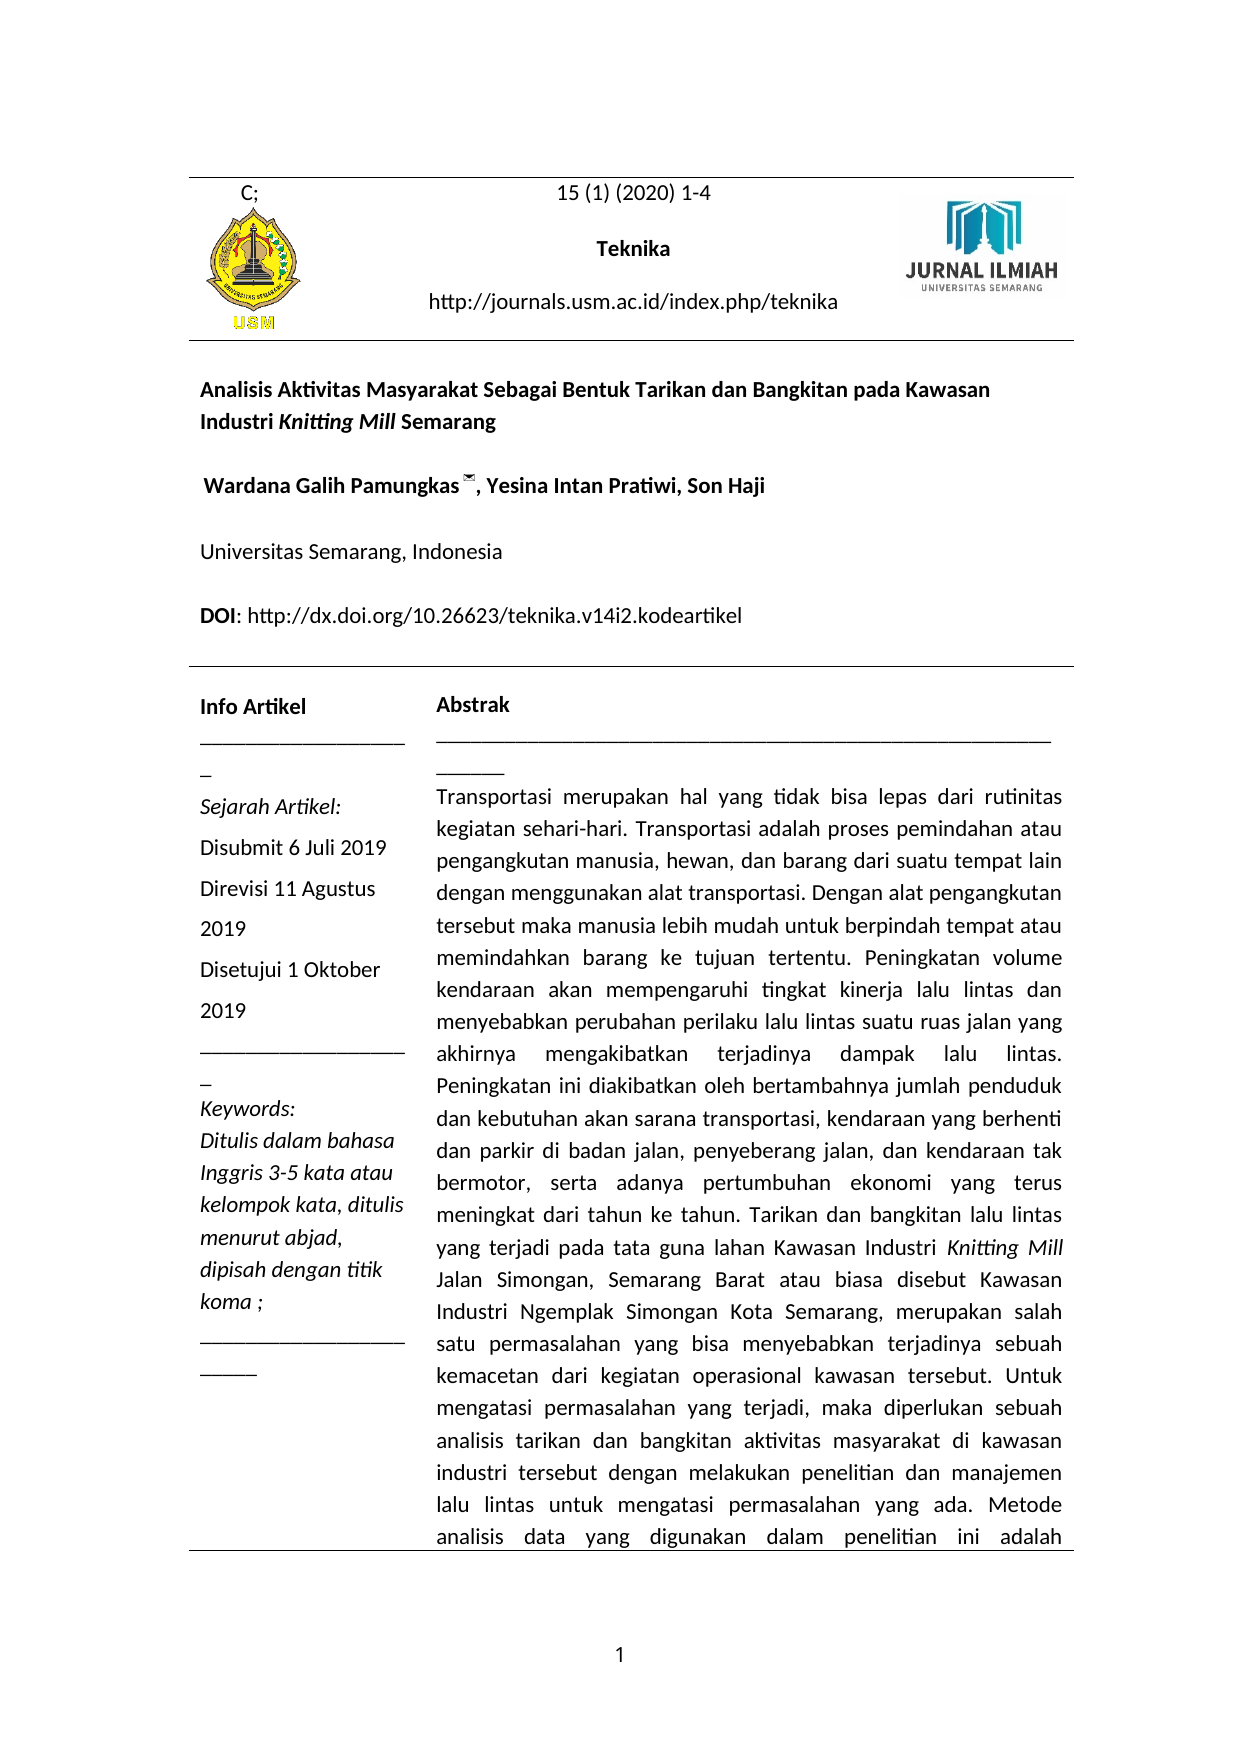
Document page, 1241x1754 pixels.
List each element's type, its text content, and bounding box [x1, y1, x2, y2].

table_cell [189, 667, 425, 1550]
table_header [956, 178, 1074, 340]
picture [898, 194, 1067, 298]
table_cell Analisis Aktivitas Masyarakat Sebagai Bentuk Tarikan dan Bangkitan pada Kawasan Industri Knitting Mill Semarang Wardana Galih Pamungkas , Yesina Intan Pratiwi, Son Haji Universitas Semarang, Indonesia DOI: http://dx.doi.org/10.26623/teknika.v14i2.kodeartikel [189, 341, 1074, 666]
picture [193, 206, 311, 334]
table_header 15 (1) (2020) 1-4 Teknika http://journals.usm.ac.id/index.php/teknika [311, 178, 956, 340]
table_header C; [189, 178, 311, 340]
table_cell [425, 667, 1074, 1550]
